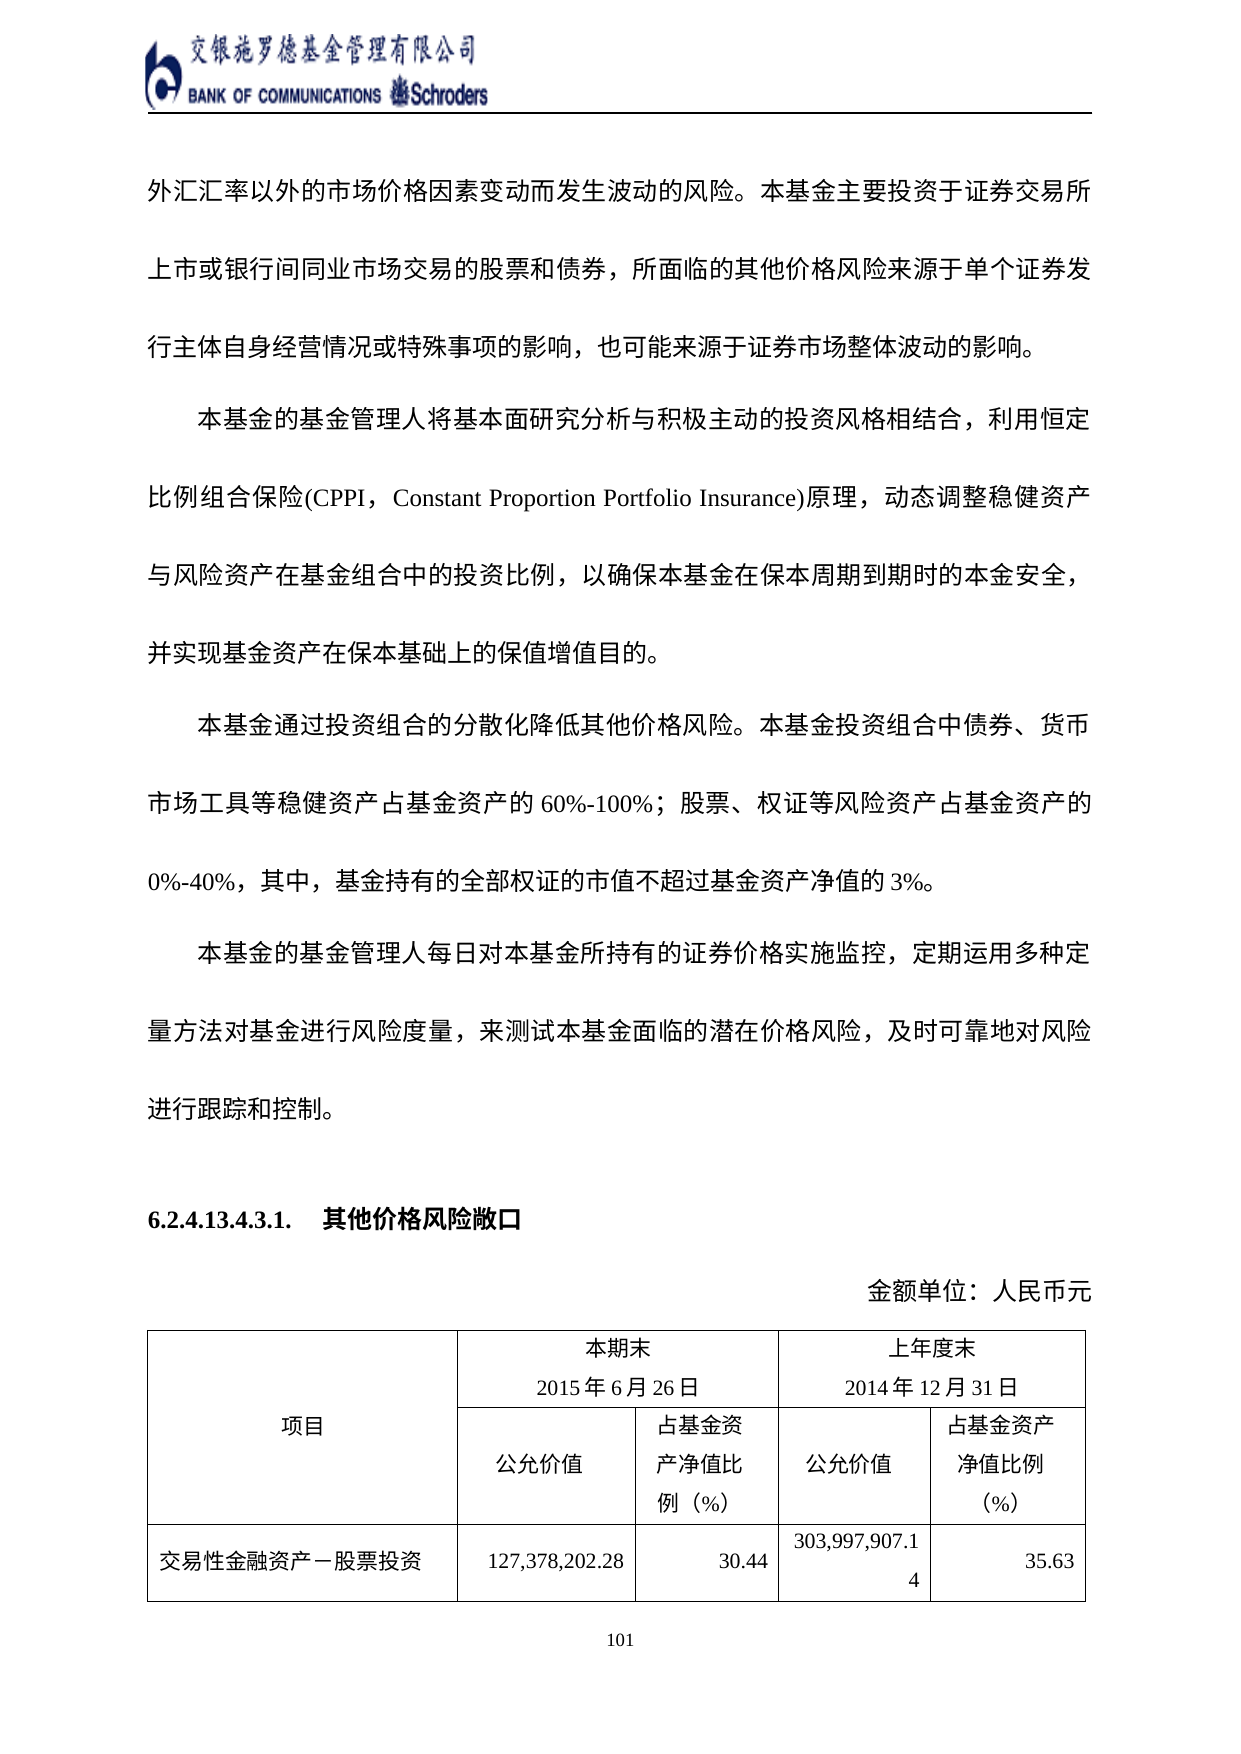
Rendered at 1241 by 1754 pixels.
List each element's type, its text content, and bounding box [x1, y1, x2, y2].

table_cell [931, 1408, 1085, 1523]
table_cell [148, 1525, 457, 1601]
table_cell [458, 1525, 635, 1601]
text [148, 157, 1092, 378]
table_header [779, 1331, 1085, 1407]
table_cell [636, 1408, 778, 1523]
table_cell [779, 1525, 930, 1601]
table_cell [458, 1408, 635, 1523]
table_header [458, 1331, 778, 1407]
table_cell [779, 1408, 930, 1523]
list 其他价格风险敞口 [148, 1185, 1092, 1250]
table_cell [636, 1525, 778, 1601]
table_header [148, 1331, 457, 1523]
picture [145, 34, 488, 110]
text 本基金的基金管理人每日对本基金所持有的证券价格实施监控，定期运用多种定量方法对基金进行风险度量，来测试本基金面临的潜在价格风险，及时可靠地对风险进行跟踪和控制。 [148, 919, 1092, 1140]
text 本基金的基金管理人将基本面研究分析与积极主动的投资风格相结合，利用恒定比例组合保险(CPPI，Constant Proportion Portfolio Insurance)原理，动态调整稳健资产与风险资产在基金组合中的投资比例，以确保本基金在保本周期到期时的本金安全，并实现基金资产在保本基础上的保值增值目的。 [148, 385, 1092, 684]
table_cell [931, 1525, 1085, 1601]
text 金额单位：人民币元 [148, 1257, 1092, 1322]
text 本基金通过投资组合的分散化降低其他价格风险。本基金投资组合中债券、货币市场工具等稳健资产占基金资产的60%-100%；股票、权证等风险资产占基金资产的0%-40%，其中，基金持有的全部权证的市值不超过基金资产净值的3%。 [148, 691, 1092, 912]
